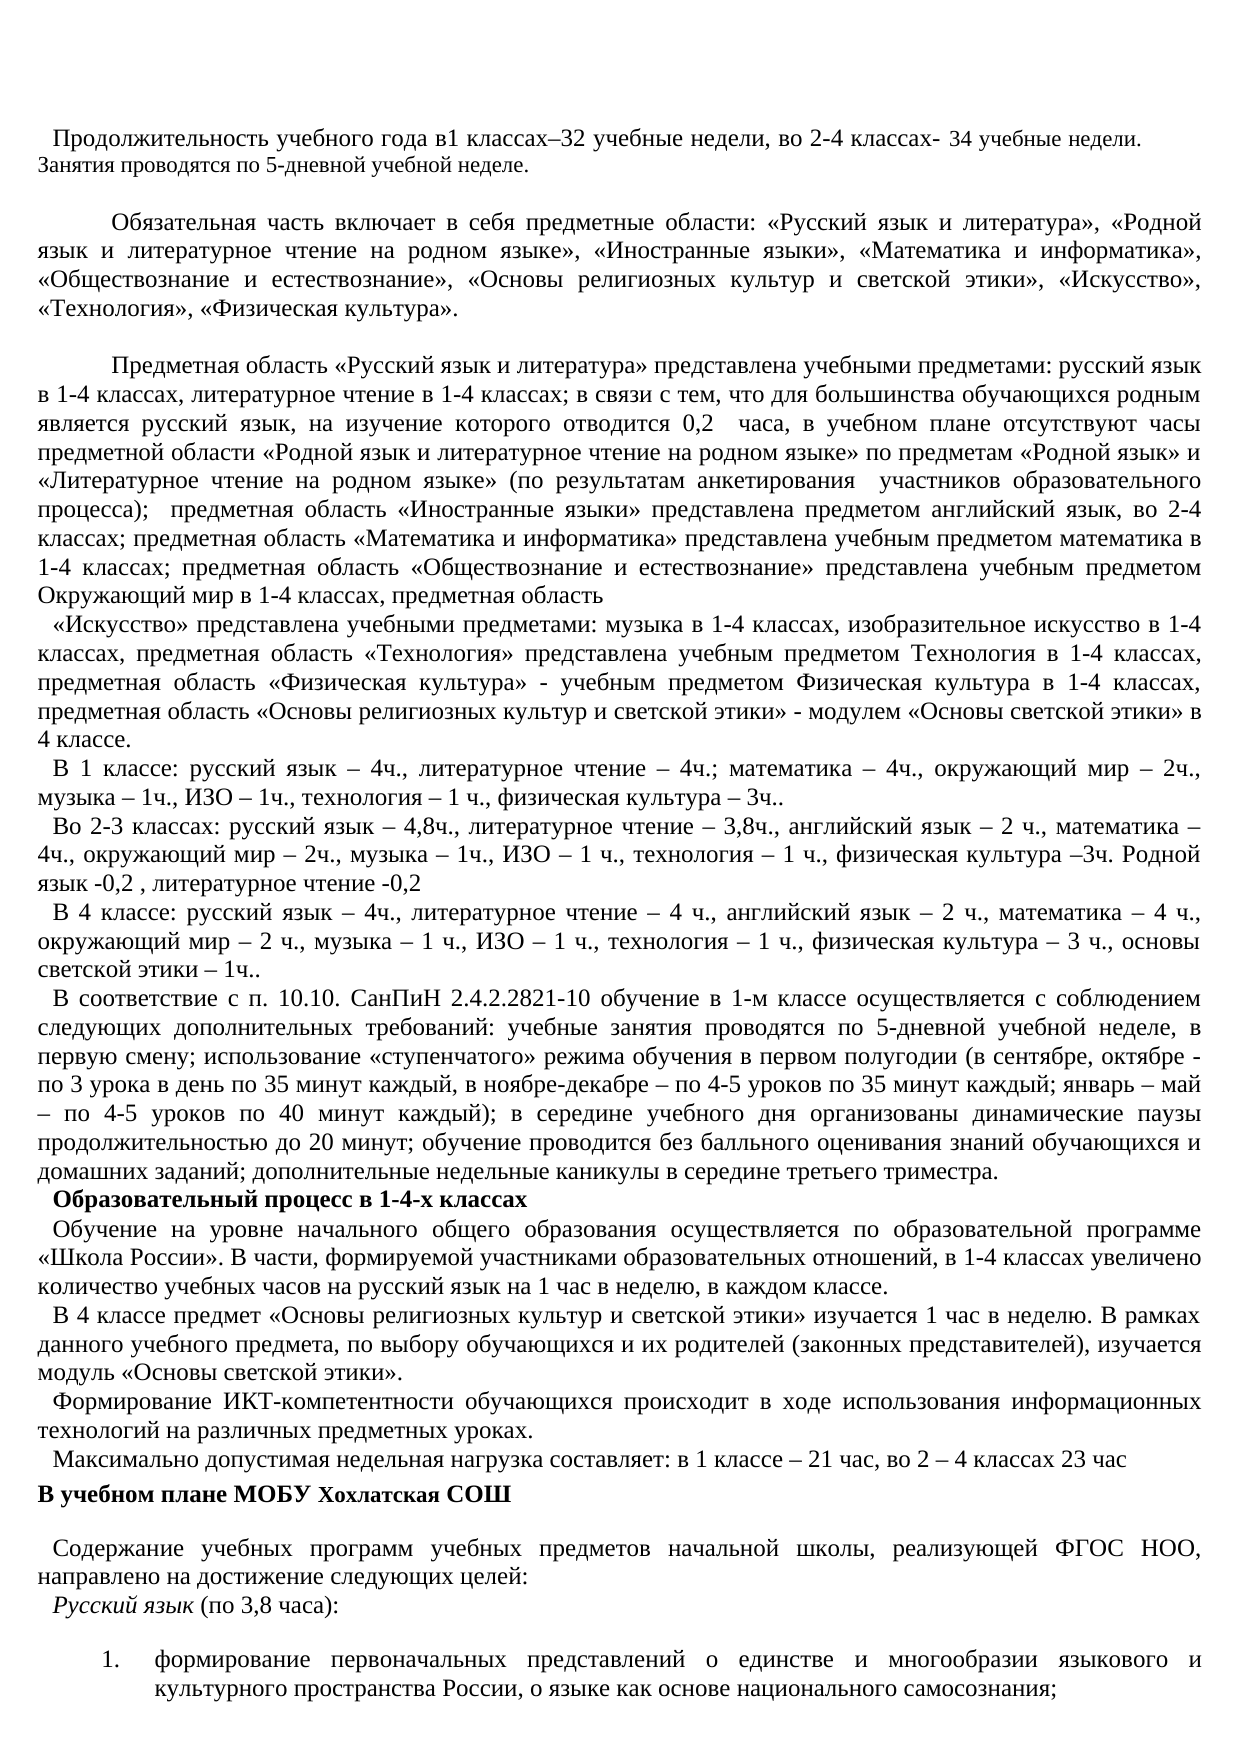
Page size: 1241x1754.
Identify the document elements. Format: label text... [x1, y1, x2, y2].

text В 4 классе: русский язык – 4ч., литературное чтение – 4 ч., английский язык – 2 ч., математика – 4 ч., окружающий мир – 2 ч., музыка – 1 ч., ИЗО – 1 ч., технология – 1 ч., физическая культура – 3 ч., основы светской этики – 1ч.. [37, 897, 1203, 983]
text Во 2-3 классах: русский язык – 4,8ч., литературное чтение – 3,8ч., английский язык – 2 ч., математика – 4ч., окружающий мир – 2ч., музыка – 1ч., ИЗО – 1 ч., технология – 1 ч., физическая культура –3ч. Родной язык -0,2 , литературное чтение -0,2 [37, 811, 1203, 897]
text Предметная область «Русский язык и литература» представлена учебными предметами: русский язык в 1-4 классах, литературное чтение в 1-4 классах; в связи с тем, что для большинства обучающихся родным является русский язык, на изучение которого отводится 0,2 часа, в учебном плане отсутствуют часы предметной области «Родной язык и литературное чтение на родном языке» по предметам «Родной язык» и «Литературное чтение на родном языке» (по результатам анкетирования участников образовательного процесса); предметная область «Иностранные языки» представлена предметом английский язык, во 2-4 классах; предметная область «Математика и информатика» представлена учебным предметом математика в 1-4 классах; предметная область «Обществознание и естествознание» представлена учебным предметом Окружающий мир в 1-4 классах, предметная область [37, 351, 1203, 609]
text Русский язык (по 3,8 часа): [37, 1590, 1203, 1619]
text Обучение на уровне начального общего образования осуществляется по образовательной программе «Школа России». В части, формируемой участниками образовательных отношений, в 1-4 классах увеличено количество учебных часов на русский язык на 1 час в неделю, в каждом классе. [37, 1214, 1203, 1300]
text «Искусство» представлена учебными предметами: музыка в 1-4 классах, изобразительное искусство в 1-4 классах, предметная область «Технология» представлена учебным предметом Технология в 1-4 классах, предметная область «Физическая культура» - учебным предметом Физическая культура в 1-4 классах, предметная область «Основы религиозных культур и светской этики» - модулем «Основы светской этики» в 4 классе. [37, 609, 1203, 753]
subtitle Образовательный процесс в 1-4-х классах [37, 1185, 1203, 1214]
text В 1 классе: русский язык – 4ч., литературное чтение – 4ч.; математика – 4ч., окружающий мир – 2ч., музыка – 1ч., ИЗО – 1ч., технология – 1 ч., физическая культура – 3ч.. [37, 753, 1203, 811]
text Обязательная часть включает в себя предметные области: «Русский язык и литература», «Родной язык и литературное чтение на родном языке», «Иностранные языки», «Математика и информатика», «Обществознание и естествознание», «Основы религиозных культур и светской этики», «Искусство», «Технология», «Физическая культура». [37, 207, 1203, 322]
list Продолжительность учебного года в1 классах–32 учебные недели, во 2-4 классах- 34 учебные недели. Занятия проводятся по 5-дневной учебной неделе. [37, 123, 1142, 178]
text В 4 классе предмет «Основы религиозных культур и светской этики» изучается 1 час в неделю. В рамках данного учебного предмета, по выбору обучающихся и их родителей (законных представителей), изучается модуль «Основы светской этики». [37, 1300, 1203, 1386]
text В учебном плане МОБУ Хохлатская СОШ [37, 1479, 1203, 1507]
text В соответствие с п. 10.10. СанПиН 2.4.2.2821-10 обучение в 1-м классе осуществляется с соблюдением следующих дополнительных требований: учебные занятия проводятся по 5-дневной учебной неделе, в первую смену; использование «ступенчатого» режима обучения в первом полугодии (в сентябре, октябре - по 3 урока в день по 35 минут каждый, в ноябре-декабре – по 4-5 уроков по 35 минут каждый; январь – май – по 4-5 уроков по 40 минут каждый); в середине учебного дня организованы динамические паузы продолжительностью до 20 минут; обучение проводится без балльного оценивания знаний обучающихся и домашних заданий; дополнительные недельные каникулы в середине третьего триместра. [37, 983, 1203, 1184]
text Содержание учебных программ учебных предметов начальной школы, реализующей ФГОС НОО, направлено на достижение следующих целей: [37, 1533, 1203, 1590]
text Максимально допустимая недельная нагрузка составляет: в 1 классе – 21 час, во 2 – 4 классах 23 час [37, 1444, 1203, 1472]
text Формирование ИКТ-компетентности обучающихся происходит в ходе использования информационных технологий на различных предметных уроках. [37, 1386, 1203, 1444]
list формирование первоначальных представлений о единстве и многообразии языкового и культурного пространства России, о языке как основе национального самосознания; [101, 1644, 1203, 1701]
